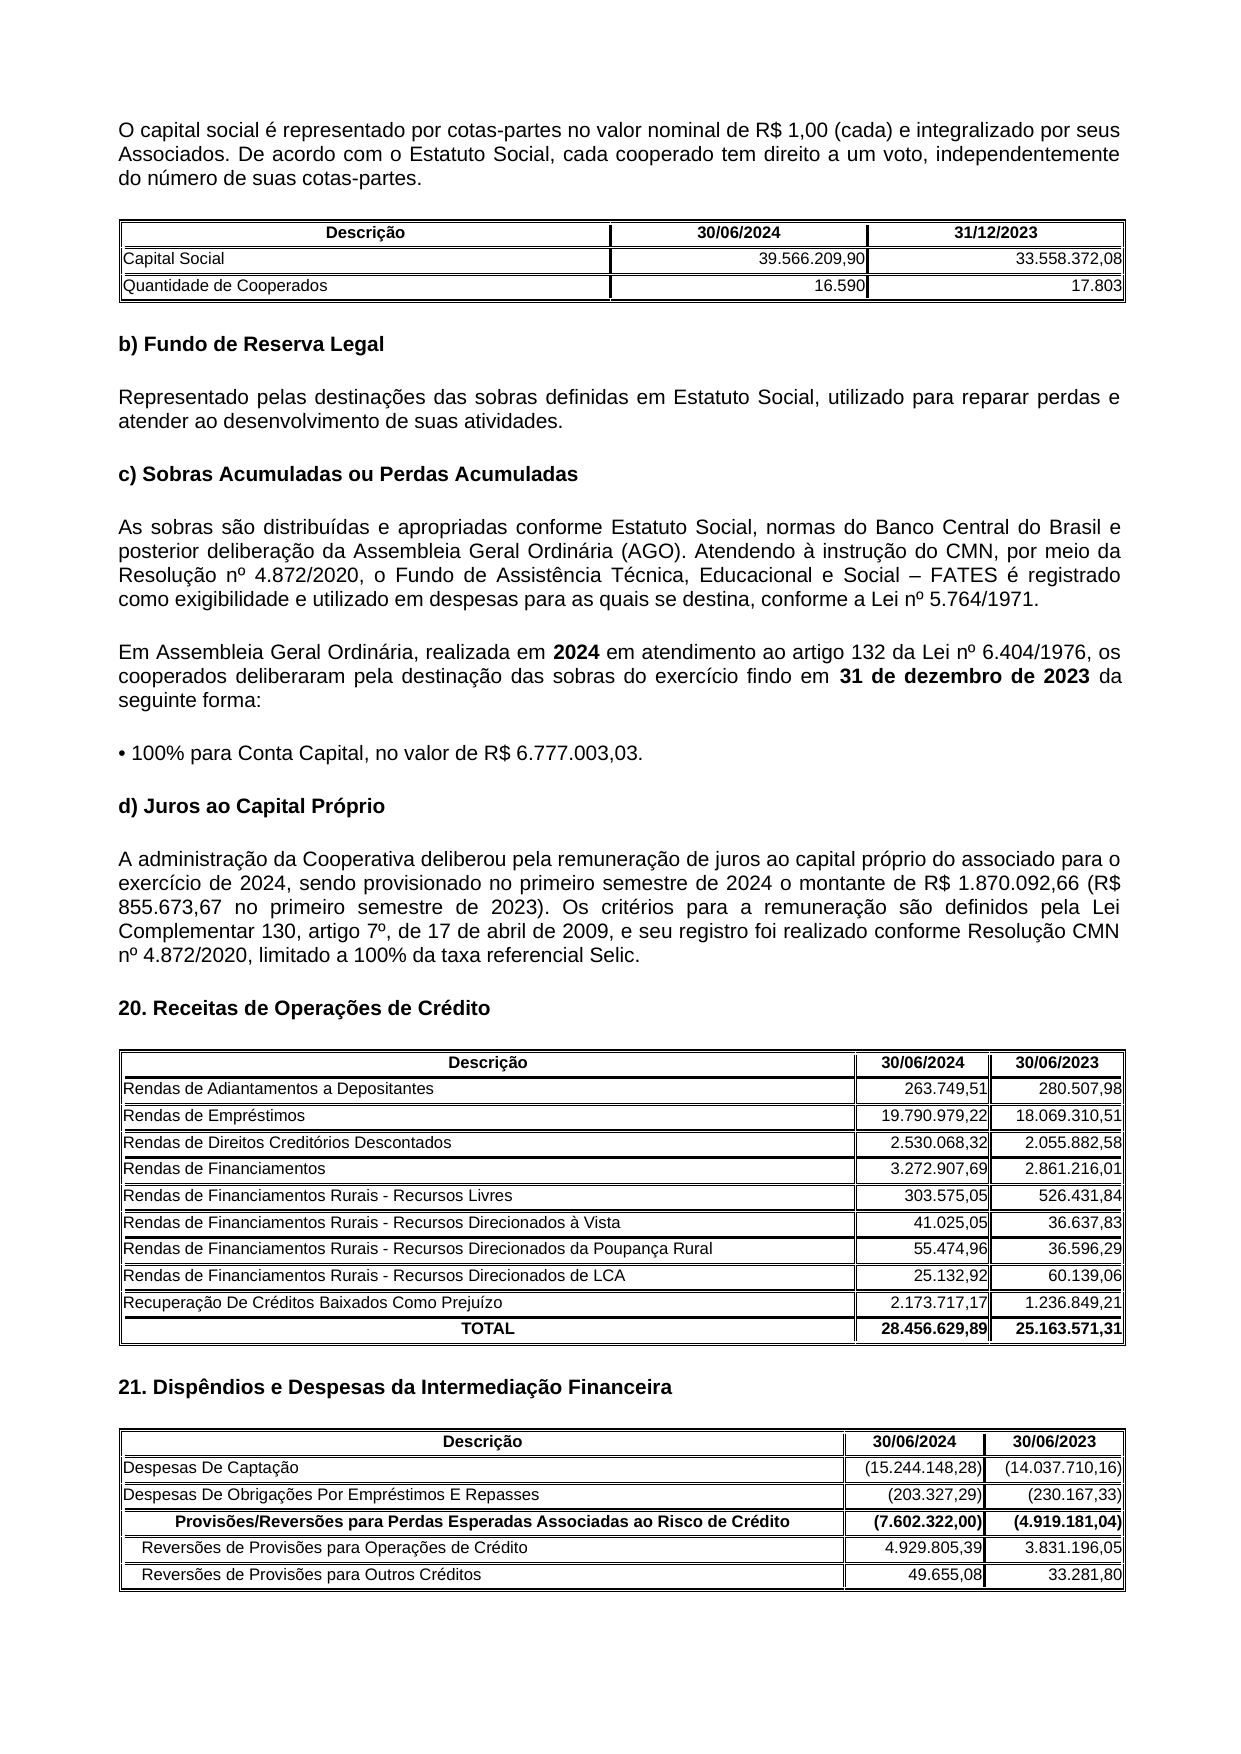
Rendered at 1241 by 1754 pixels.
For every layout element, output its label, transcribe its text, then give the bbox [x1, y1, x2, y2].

table_cell 49.655,08 [845, 1565, 984, 1588]
table_cell 25.132,92 [857, 1266, 988, 1289]
table_cell (7.602.322,00) [846, 1512, 983, 1535]
table_cell (14.037.710,16) [984, 1455, 1124, 1481]
table_cell 18.069.310,51 [990, 1103, 1124, 1129]
table_cell (15.244.148,28) [846, 1458, 983, 1481]
table_cell Rendas de Empréstimos [120, 1103, 856, 1129]
table_header 30/06/2024 [856, 1051, 990, 1076]
table_header 30/06/2023 [990, 1053, 1123, 1076]
table_cell 2.861.216,01 [992, 1156, 1123, 1183]
text • 100% para Conta Capital, no valor de R$ 6.777.003,03. [118, 741, 1122, 765]
table_cell Rendas de Financiamentos [122, 1156, 854, 1183]
table_cell Rendas de Direitos Creditórios Descontados [122, 1129, 854, 1156]
table_cell 526.431,84 [990, 1183, 1124, 1209]
text d) Juros ao Capital Próprio [118, 794, 1122, 818]
table_header Descrição [122, 1053, 856, 1076]
table_cell 2.173.717,17 [857, 1293, 988, 1316]
table_header 31/12/2023 [867, 223, 1123, 246]
table_cell Rendas de Financiamentos Rurais - Recursos Direcionados de LCA [120, 1263, 856, 1289]
table_cell 16.590 [610, 276, 867, 299]
table_header 30/06/2024 [610, 223, 867, 246]
text 21. Dispêndios e Despesas da Intermediação Financeira [118, 1375, 1122, 1399]
table_cell TOTAL [122, 1316, 856, 1343]
table_cell Capital Social [120, 246, 610, 272]
table_header 30/06/2024 [845, 1432, 984, 1455]
table_cell 3.272.907,69 [857, 1159, 988, 1183]
table_cell (4.919.181,04) [986, 1508, 1123, 1535]
table_cell 33.558.372,08 [867, 246, 1124, 272]
table_cell 2.055.882,58 [992, 1129, 1123, 1156]
table_cell Despesas De Captação [120, 1455, 844, 1481]
table_header Descrição [122, 1432, 844, 1455]
table_cell Despesas De Obrigações Por Empréstimos E Repasses [122, 1481, 843, 1508]
table_cell 25.163.571,31 [990, 1316, 1123, 1343]
table_cell 55.474,96 [857, 1239, 988, 1263]
table_cell 1.236.849,21 [992, 1289, 1123, 1316]
text 20. Receitas de Operações de Crédito [118, 996, 1122, 1020]
text O capital social é representado por cotas-partes no valor nominal de R$ 1,00 (cada) e integralizado por seus Associados. De acordo com o Estatuto Social, cada cooperado tem direito a um voto, independentemente do número de suas cotas-partes. [118, 118, 1122, 190]
table_cell 19.790.979,22 [857, 1106, 988, 1129]
text Representado pelas destinações das sobras definidas em Estatuto Social, utilizado para reparar perdas e atender ao desenvolvimento de suas atividades. [118, 385, 1122, 433]
table_cell 36.637,83 [992, 1209, 1123, 1236]
table_cell 36.596,29 [992, 1236, 1123, 1263]
table_cell Rendas de Financiamentos Rurais - Recursos Livres [120, 1183, 856, 1209]
table_cell 4.929.805,39 [846, 1538, 983, 1561]
table_cell (230.167,33) [986, 1481, 1123, 1508]
table_cell 39.566.209,90 [612, 249, 866, 272]
text A administração da Cooperativa deliberou pela remuneração de juros ao capital próprio do associado para o exercício de 2024, sendo provisionado no primeiro semestre de 2024 o montante de R$ 1.870.092,66 (R$ 855.673,67 no primeiro semestre de 2023). Os critérios para a remuneração são definidos pela Lei Complementar 130, artigo 7º, de 17 de abril de 2009, e seu registro foi realizado conforme Resolução CMN nº 4.872/2020, limitado a 100% da taxa referencial Selic. [118, 847, 1122, 967]
table_cell 280.507,98 [992, 1076, 1123, 1103]
text b) Fundo de Reserva Legal [118, 332, 1122, 356]
table_header 30/06/2023 [984, 1432, 1123, 1455]
table_cell Rendas de Adiantamentos a Depositantes [122, 1076, 854, 1103]
table_cell 303.575,05 [857, 1186, 988, 1209]
table_cell Reversões de Provisões para Operações de Crédito [120, 1535, 844, 1561]
table_cell Rendas de Financiamentos Rurais - Recursos Direcionados da Poupança Rural [122, 1236, 854, 1263]
table_cell Reversões de Provisões para Outros Créditos [122, 1561, 844, 1588]
table_cell 3.831.196,05 [984, 1535, 1124, 1561]
table_header Descrição [122, 223, 610, 246]
table_cell 2.530.068,32 [857, 1133, 988, 1156]
table_cell Rendas de Financiamentos Rurais - Recursos Direcionados à Vista [122, 1209, 854, 1236]
text Em Assembleia Geral Ordinária, realizada em 2024 em atendimento ao artigo 132 da Lei nº 6.404/1976, os cooperados deliberaram pela destinação das sobras do exercício findo em 31 de dezembro de 2023 da seguinte forma: [118, 640, 1122, 712]
table_cell Recuperação De Créditos Baixados Como Prejuízo [122, 1289, 854, 1316]
table_cell 41.025,05 [857, 1213, 988, 1236]
table_cell 28.456.629,89 [856, 1316, 990, 1343]
table_cell 17.803 [867, 273, 1123, 299]
table_cell Quantidade de Cooperados [122, 273, 610, 299]
table_cell 33.281,80 [984, 1561, 1123, 1588]
text As sobras são distribuídas e apropriadas conforme Estatuto Social, normas do Banco Central do Brasil e posterior deliberação da Assembleia Geral Ordinária (AGO). Atendendo à instrução do CMN, por meio da Resolução nº 4.872/2020, o Fundo de Assistência Técnica, Educacional e Social – FATES é registrado como exigibilidade e utilizado em despesas para as quais se destina, conforme a Lei nº 5.764/1971. [118, 515, 1122, 611]
table_cell Provisões/Reversões para Perdas Esperadas Associadas ao Risco de Crédito [122, 1508, 843, 1535]
table_cell 263.749,51 [857, 1079, 988, 1103]
table_cell (203.327,29) [846, 1485, 983, 1508]
table_cell 60.139,06 [990, 1263, 1124, 1289]
text c) Sobras Acumuladas ou Perdas Acumuladas [118, 462, 1122, 486]
